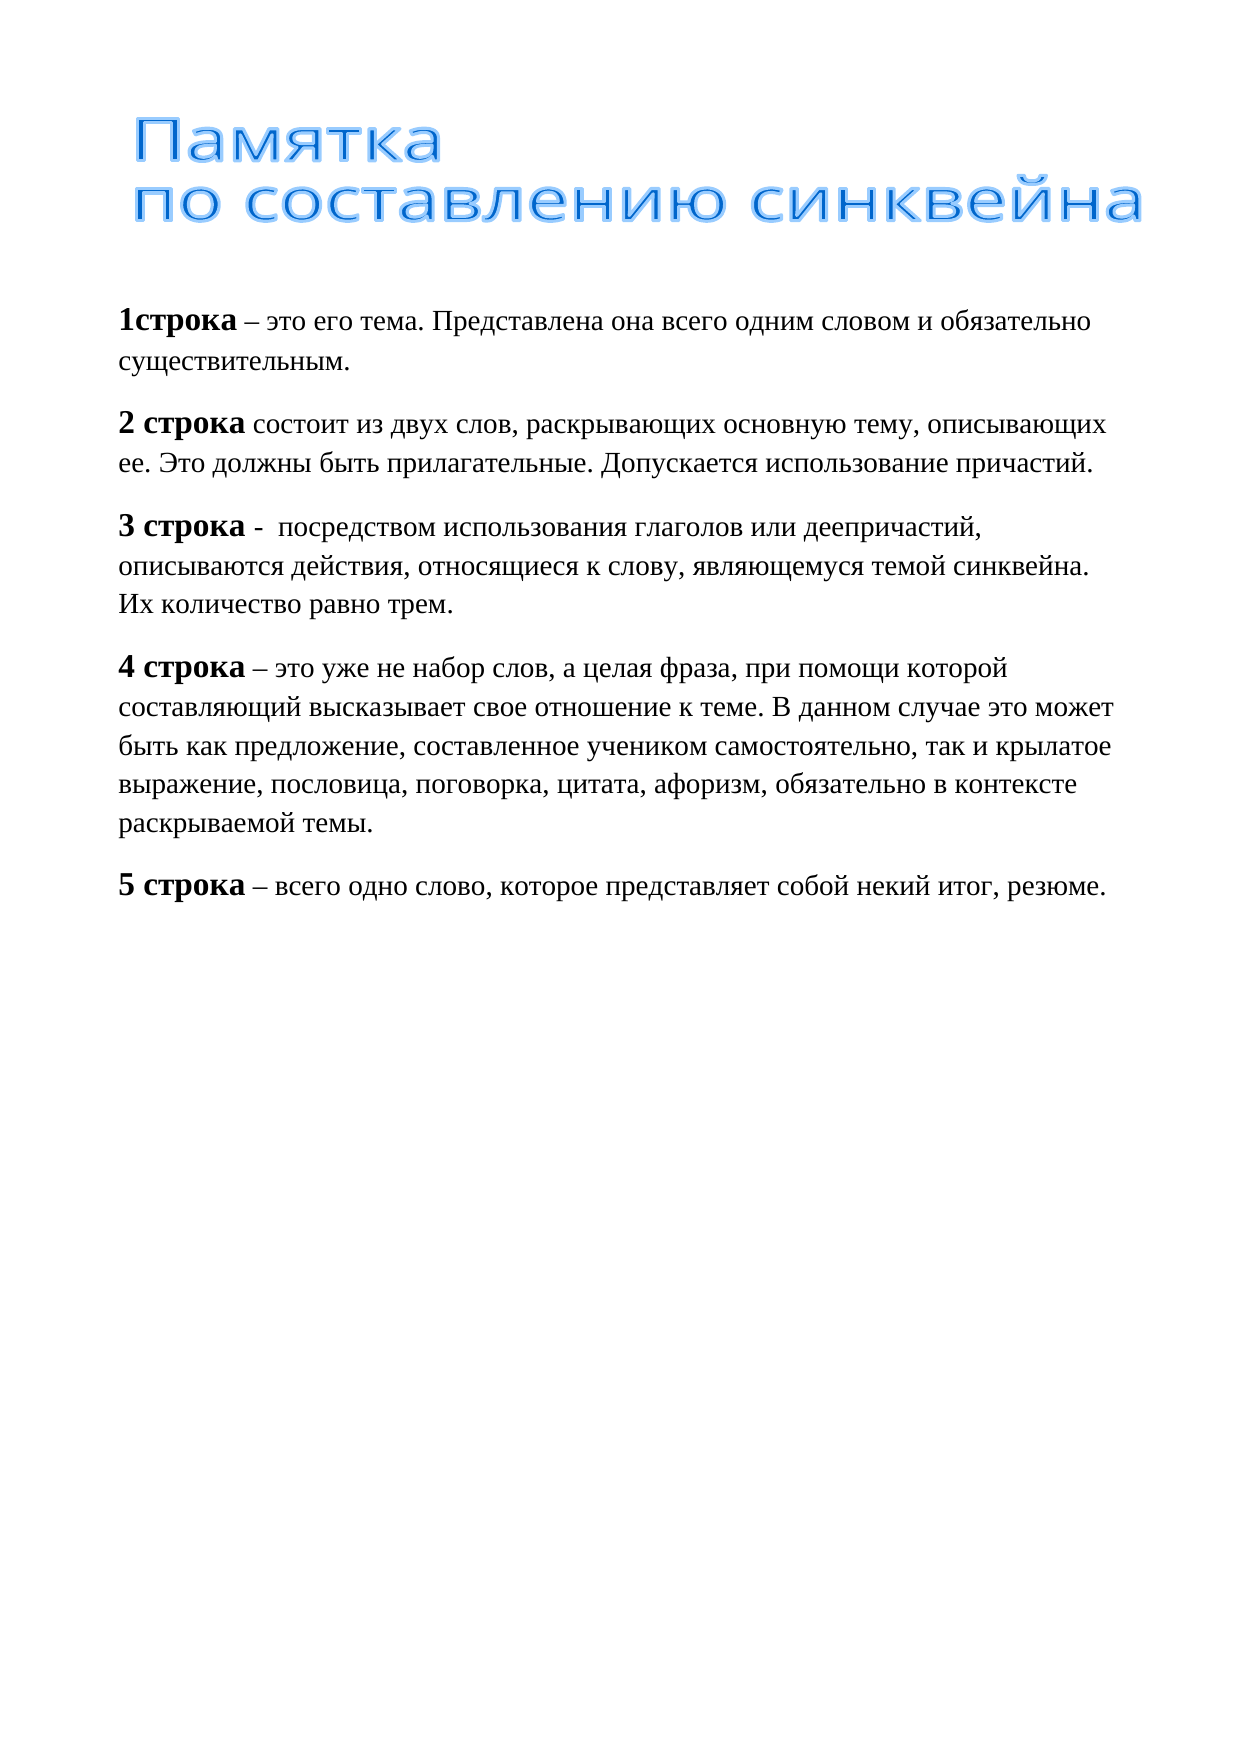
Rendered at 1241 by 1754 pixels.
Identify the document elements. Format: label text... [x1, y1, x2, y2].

text 3 строка - посредством использования глаголов или деепричастий, описываются действия, относящиеся к слову, являющемуся темой синквейна. Их количество равно трем. [118, 505, 1122, 620]
text 1строка – это его тема. Представлена она всего одним словом и обязательно существительным. [118, 299, 1122, 376]
text 4 строка – это уже не набор слов, а целая фраза, при помощи которой составляющий высказывает свое отношение к теме. В данном случае это может быть как предложение, составленное учеником самостоятельно, так и крылатое выражение, пословица, поговорка, цитата, афоризм, обязательно в контексте раскрываемой темы. [118, 646, 1122, 838]
text 5 строка – всего одно слово, которое представляет собой некий итог, резюме. [118, 864, 1122, 903]
text 2 строка состоит из двух слов, раскрывающих основную тему, описывающих ее. Это должны быть прилагательные. Допускается использование причастий. [118, 402, 1122, 479]
